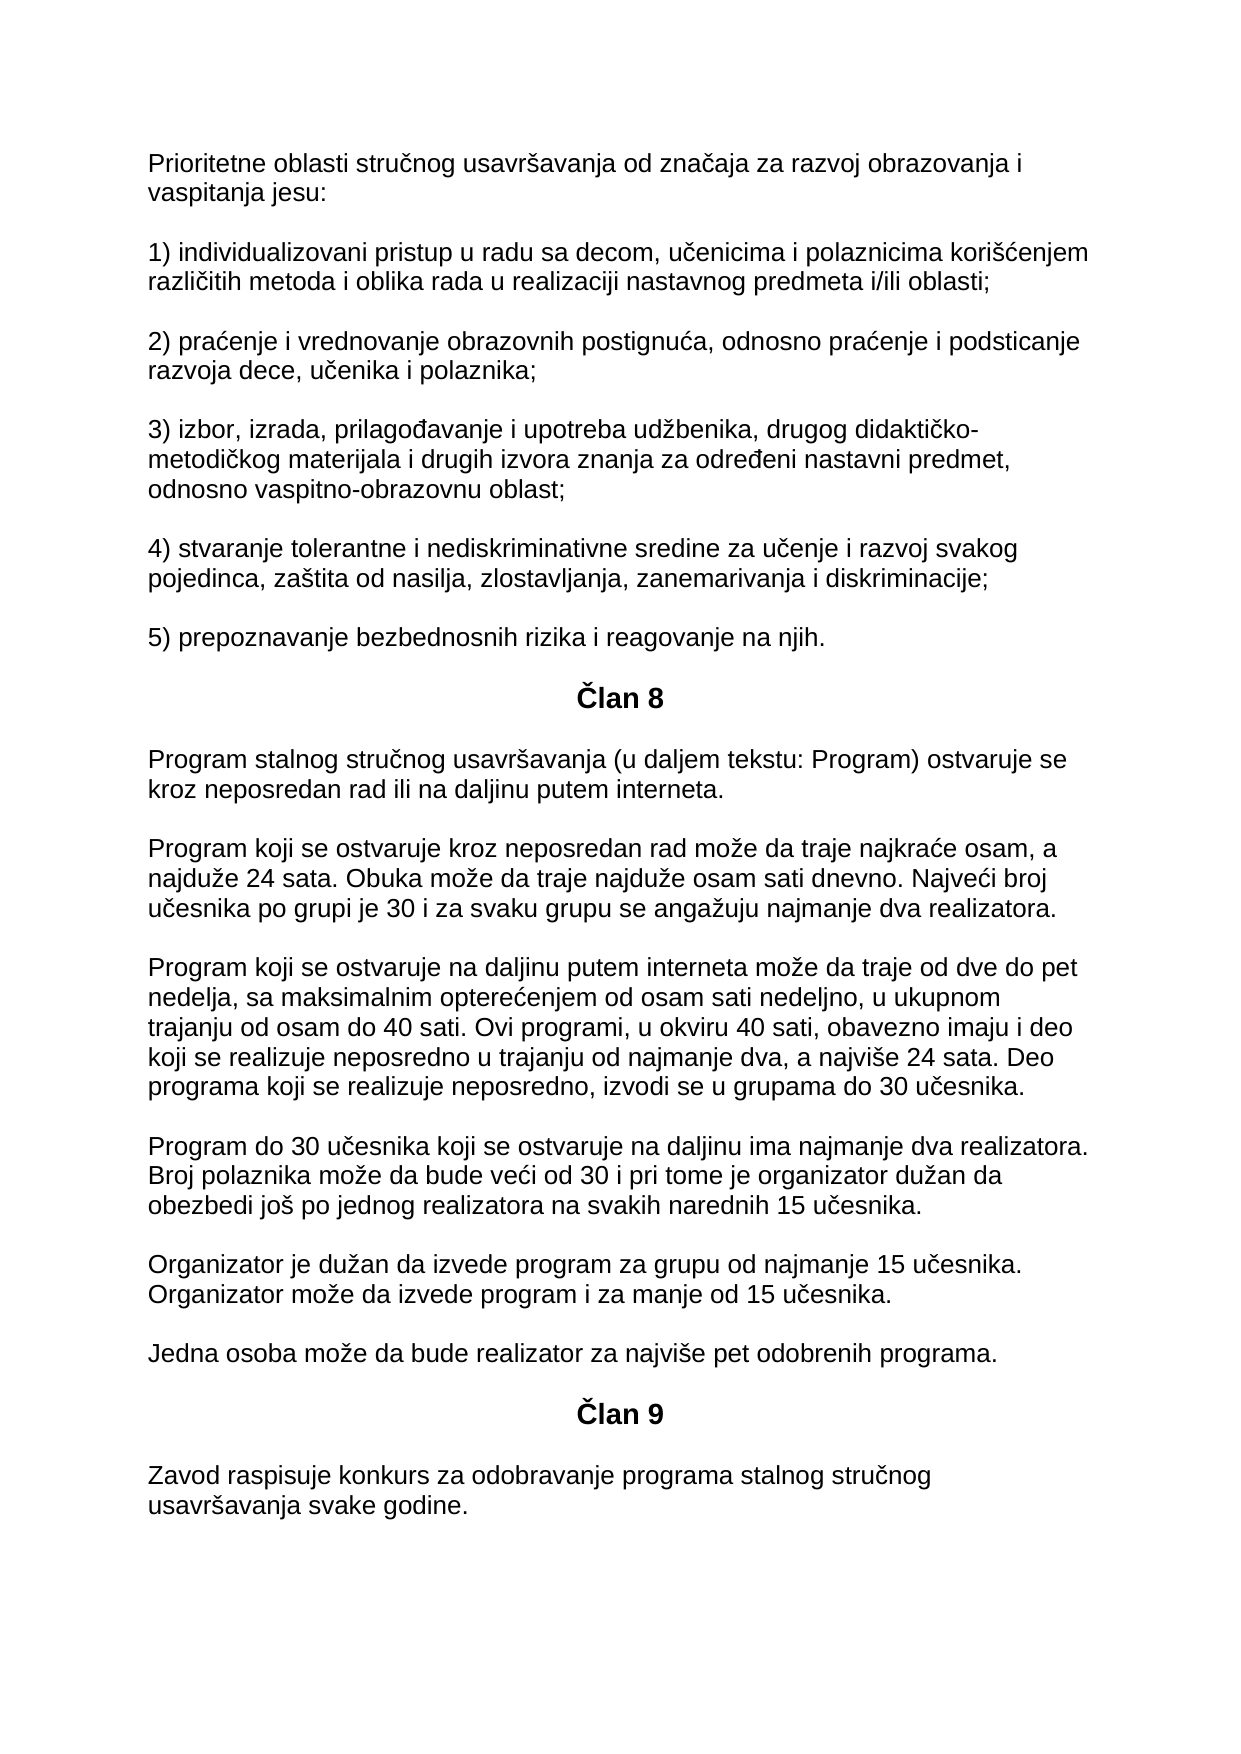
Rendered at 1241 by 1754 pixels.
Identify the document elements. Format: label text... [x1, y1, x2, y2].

text Program koji se ostvaruje na daljinu putem interneta može da traje od dve do pet nedelja, sa maksimalnim opterećenjem od osam sati nedeljno, u ukupnom trajanju od osam do 40 sati. Ovi programi, u okviru 40 sati, obavezno imaju i deo koji se realizuje neposredno u trajanju od najmanje dva, a najviše 24 sata. Deo programa koji se realizuje neposredno, izvodi se u grupama do 30 učesnika. [148, 952, 1093, 1101]
text Jedna osoba može da bude realizator za najviše pet odobrenih programa. [148, 1338, 1093, 1368]
text 2) praćenje i vrednovanje obrazovnih postignuća, odnosno praćenje i podsticanje razvoja dece, učenika i polaznika; [148, 326, 1093, 385]
text 4) stvaranje tolerantne i nediskriminativne sredine za učenje i razvoj svakog pojedinca, zaštita od nasilja, zlostavljanja, zanemarivanja i diskriminacije; [148, 533, 1093, 593]
text Član 8 [148, 681, 1093, 715]
text Organizator je dužan da izvede program za grupu od najmanje 15 učesnika. Organizator može da izvede program i za manje od 15 učesnika. [148, 1249, 1093, 1309]
text Zavod raspisuje konkurs za odobravanje programa stalnog stručnog usavršavanja svake godine. [148, 1460, 1093, 1520]
text 1) individualizovani pristup u radu sa decom, učenicima i polaznicima korišćenjem različitih metoda i oblika rada u realizaciji nastavnog predmeta i/ili oblasti; [148, 237, 1093, 296]
text Program koji se ostvaruje kroz neposredan rad može da traje najkraće osam, a najduže 24 sata. Obuka može da traje najduže osam sati dnevno. Najveći broj učesnika po grupi je 30 i za svaku grupu se angažuju najmanje dva realizatora. [148, 833, 1093, 923]
text Program stalnog stručnog usavršavanja (u daljem tekstu: Program) ostvaruje se kroz neposredan rad ili na daljinu putem interneta. [148, 744, 1093, 804]
text Član 9 [148, 1397, 1093, 1431]
text 5) prepoznavanje bezbednosnih rizika i reagovanje na njih. [148, 622, 1093, 652]
text Prioritetne oblasti stručnog usavršavanja od značaja za razvoj obrazovanja i vaspitanja jesu: [148, 148, 1093, 207]
text 3) izbor, izrada, prilagođavanje i upotreba udžbenika, drugog didaktičko-metodičkog materijala i drugih izvora znanja za određeni nastavni predmet, odnosno vaspitno-obrazovnu oblast; [148, 414, 1093, 504]
text Program do 30 učesnika koji se ostvaruje na daljinu ima najmanje dva realizatora. Broj polaznika može da bude veći od 30 i pri tome je organizator dužan da obezbedi još po jednog realizatora na svakih narednih 15 učesnika. [148, 1131, 1093, 1220]
